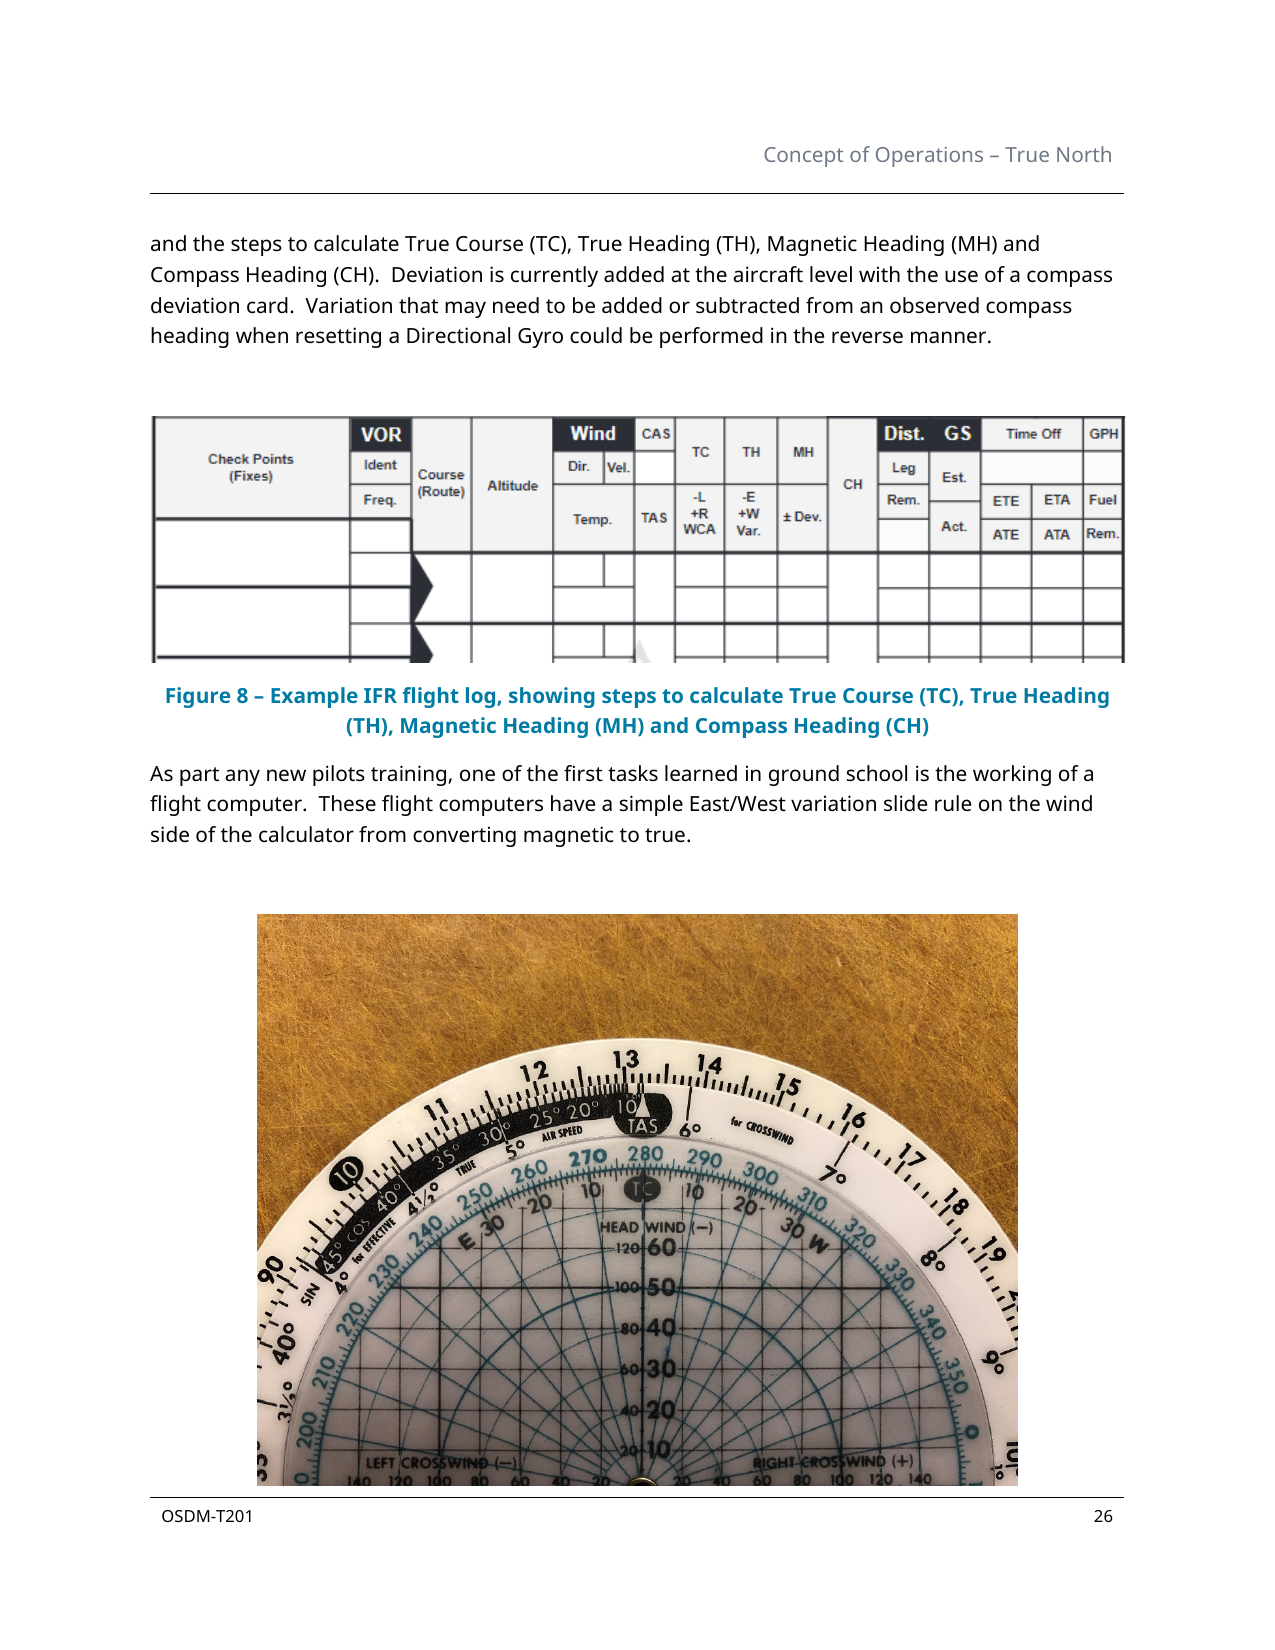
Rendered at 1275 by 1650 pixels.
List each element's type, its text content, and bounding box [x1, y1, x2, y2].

text Figure 8 – Example IFR flight log, showing steps to calculate True Course (TC), True Heading (TH), Magnetic Heading (MH) and Compass Heading (CH) [150, 681, 1125, 740]
text As part any new pilots training, one of the first tasks learned in ground school is the working of a flight computer. These flight computers have a simple East/West variation slide rule on the wind side of the calculator from converting magnetic to true. [150, 759, 1125, 849]
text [150, 229, 1125, 350]
picture [150, 416, 1125, 663]
picture [257, 914, 1018, 1486]
